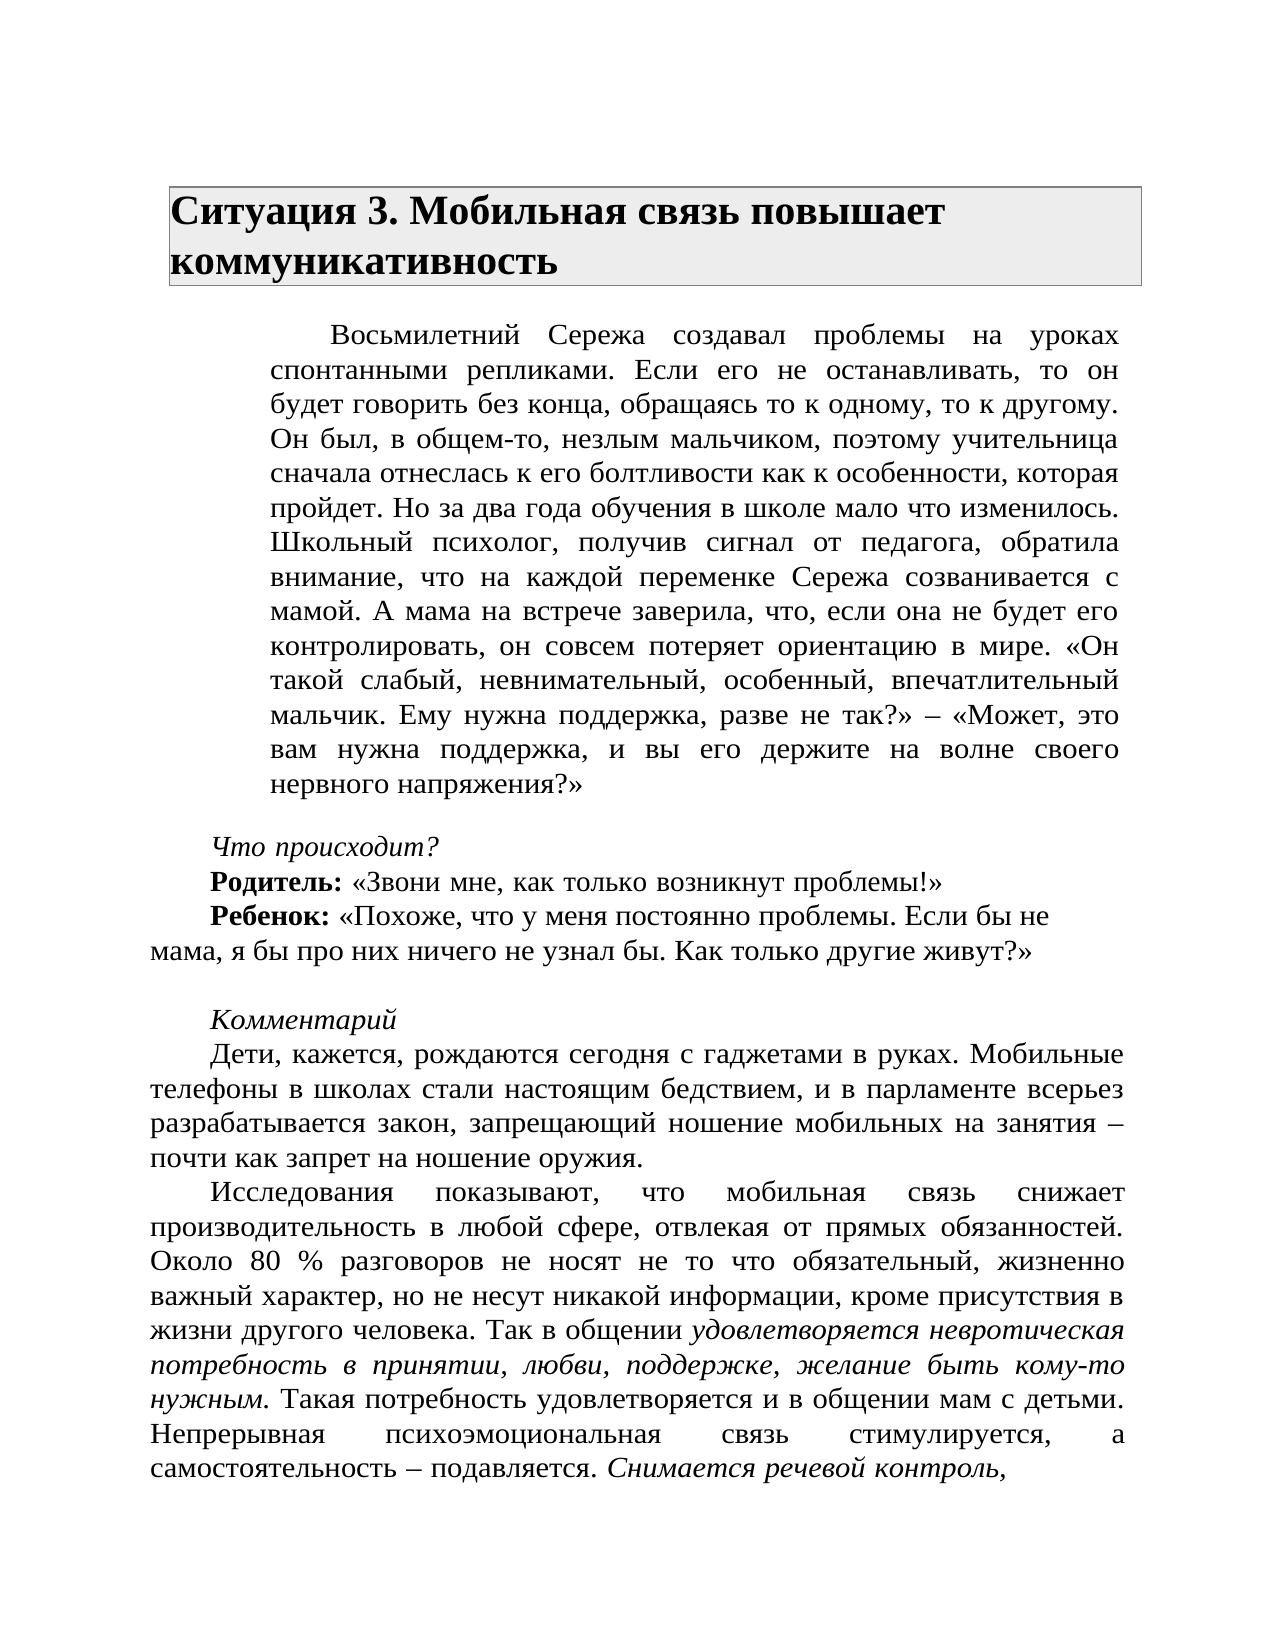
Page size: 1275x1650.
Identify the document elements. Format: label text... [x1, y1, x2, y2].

text Восьмилетний Сережа создавал проблемы на уроках спонтанными репликами. Если его не останавливать, то он будет говорить без конца, обращаясь то к одному, то к другому. Он был, в общем-то, незлым мальчиком, поэтому учительница сначала отнеслась к его болтливости как к особенности, которая пройдет. Но за два года обучения в школе мало что изменилось. Школьный психолог, получив сигнал от педагога, обратила внимание, что на каждой переменке Сережа созванивается с мамой. А мама на встрече заверила, что, если она не будет его контролировать, он совсем потеряет ориентацию в мире. «Он такой слабый, невнимательный, особенный, впечатлительный мальчик. Ему нужна поддержка, разве не так?» – «Может, это вам нужна поддержка, и вы его держите на волне своего нервного напряжения?» [270, 317, 1119, 799]
text Дети, кажется, рождаются сегодня с гаджетами в руках. Мобильные телефоны в школах стали настоящим бедствием, и в парламенте всерьез разрабатывается закон, запрещающий ношение мобильных на занятия – почти как запрет на ношение оружия. [150, 1036, 1125, 1173]
text Что происходит? [210, 829, 1137, 863]
text Исследования показывают, что мобильная связь снижает производительность в любой сфере, отвлекая от прямых обязанностей. Около 80 % разговоров не носят не то что обязательный, жизненно важный характер, но не несут никакой информации, кроме присутствия в жизни другого человека. Так в общении удовлетворяется невротическая потребность в принятии, любви, поддержке, желание быть кому-то нужным. Такая потребность удовлетворяется и в общении мам с детьми. Непрерывная психоэмоциональная связь стимулируется, а самостоятельность – подавляется. Снимается речевой контроль, [150, 1174, 1125, 1484]
text Комментарий [210, 1002, 1137, 1035]
text Ребенок: «Похоже, что у меня постоянно проблемы. Если бы не мама, я бы про них ничего не узнал бы. Как только другие живут?» [150, 898, 1125, 967]
text Родитель: «Звони мне, как только возникнут проблемы!» [210, 864, 1137, 898]
